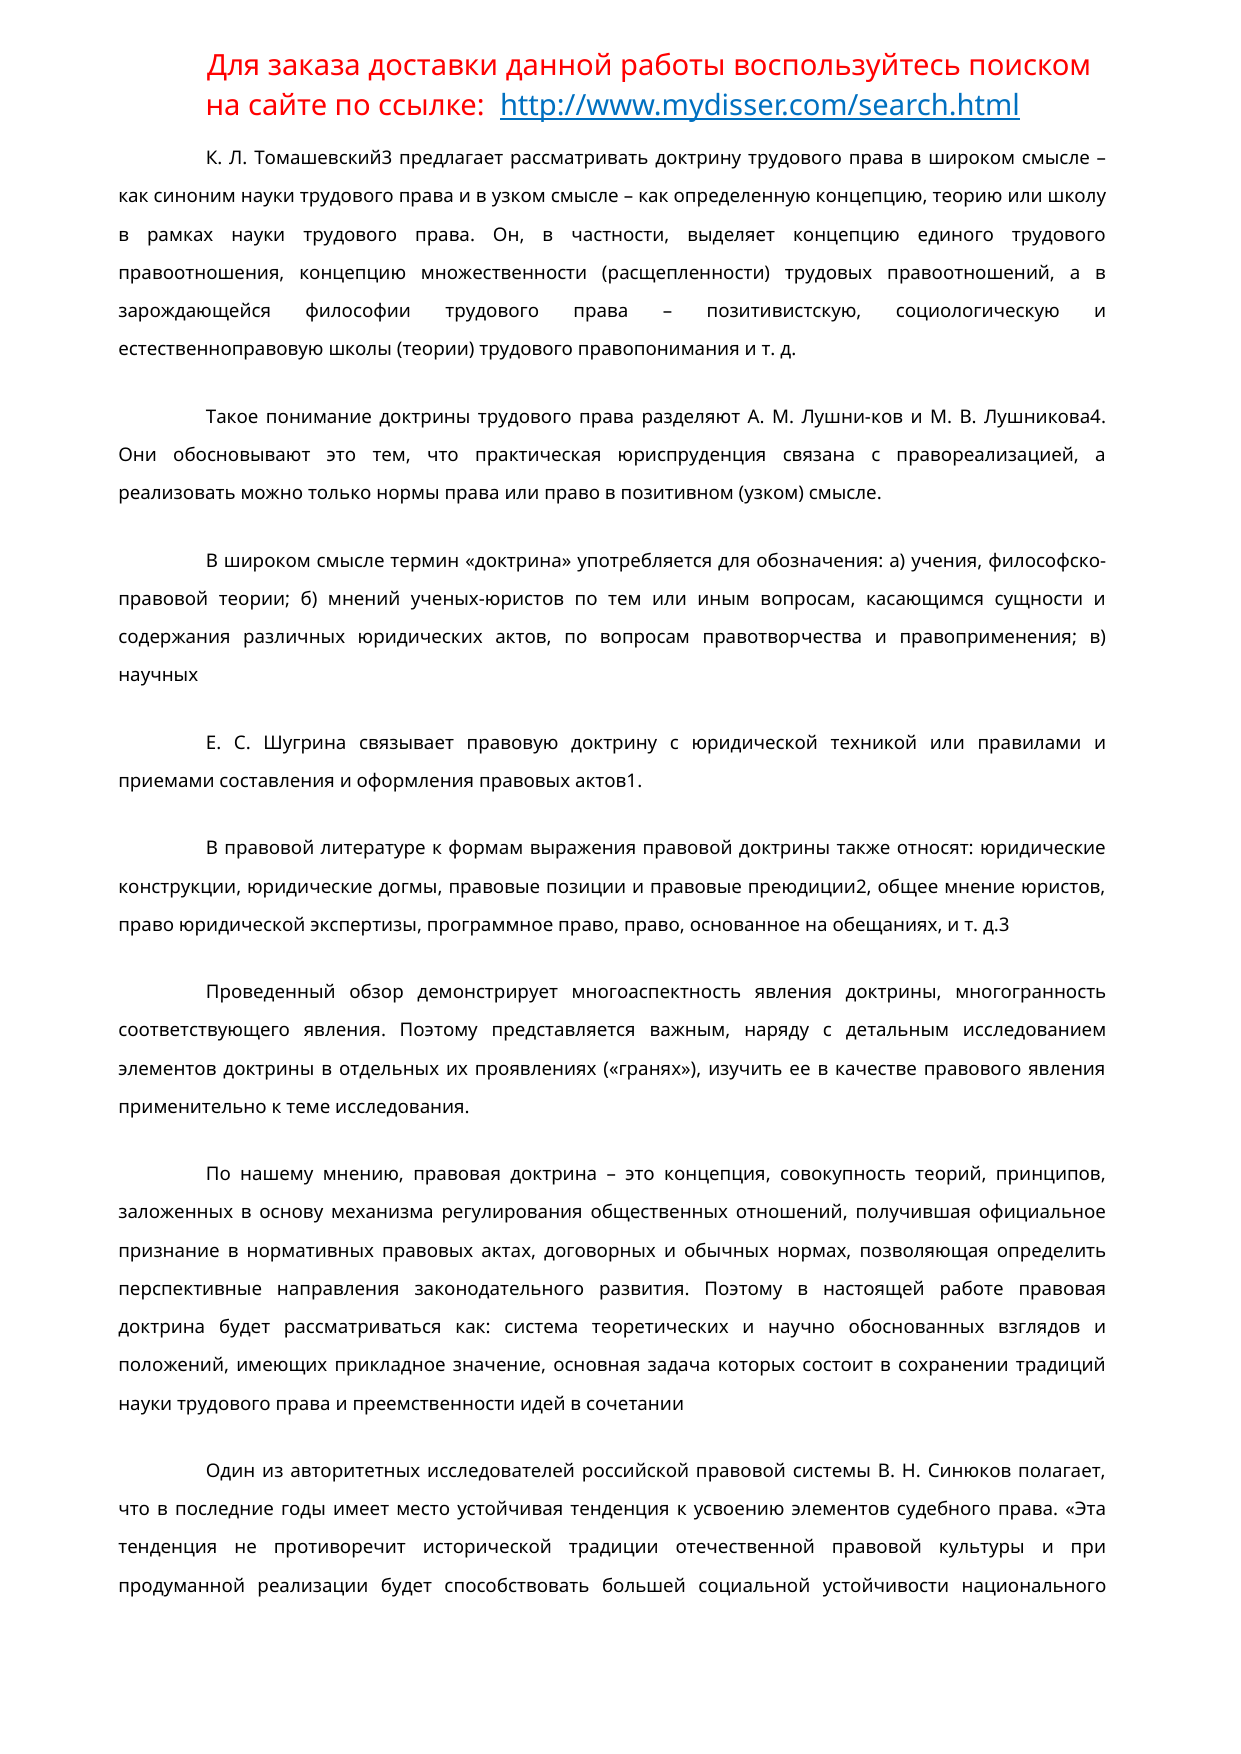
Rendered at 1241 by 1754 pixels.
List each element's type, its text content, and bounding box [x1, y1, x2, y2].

text Такое понимание доктрины трудового права разделяют А. М. Лушни-ков и М. В. Лушникова4. Они обосновывают это тем, что практическая юриспруденция связана с правореализацией, а реализовать можно только нормы права или право в позитивном (узком) смысле. [118, 403, 1107, 505]
text В правовой литературе к формам выражения правовой доктрины также относят: юридические конструкции, юридические догмы, правовые позиции и правовые преюдиции2, общее мнение юристов, право юридической экспертизы, программное право, право, основанное на обещаниях, и т. д.3 [118, 835, 1107, 937]
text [118, 1457, 1107, 1598]
text К. Л. Томашевский3 предлагает рассматривать доктрину трудового права в широком смысле – как синоним науки трудового права и в узком смысле – как определенную концепцию, теорию или школу в рамках науки трудового права. Он, в частности, выделяет концепцию единого трудового правоотношения, концепцию множественности (расщепленности) трудовых правоотношений, а в зарождающейся философии трудового права – позитивистскую, социологическую и естественноправовую школы (теории) трудового правопонимания и т. д. [118, 144, 1107, 361]
text Е. С. Шугрина связывает правовую доктрину с юридической техникой или правилами и приемами составления и оформления правовых актов1. [118, 729, 1107, 793]
text По нашему мнению, правовая доктрина – это концепция, совокупность теорий, принципов, заложенных в основу механизма регулирования общественных отношений, получившая официальное признание в нормативных правовых актах, договорных и обычных нормах, позволяющая определить перспективные направления законодательного развития. Поэтому в настоящей работе правовая доктрина будет рассматриваться как: система теоретических и научно обоснованных взглядов и положений, имеющих прикладное значение, основная задача которых состоит в сохранении традиций науки трудового права и преемственности идей в сочетании [118, 1161, 1107, 1416]
text В широком смысле термин «доктрина» употребляется для обозначения: а) учения, философско-правовой теории; б) мнений ученых-юристов по тем или иным вопросам, касающимся сущности и содержания различных юридических актов, по вопросам правотворчества и правоприменения; в) научных [118, 547, 1107, 687]
text Проведенный обзор демонстрирует многоаспектность явления доктрины, многогранность соответствующего явления. Поэтому представляется важным, наряду с детальным исследованием элементов доктрины в отдельных их проявлениях («гранях»), изучить ее в качестве правового явления применительно к теме исследования. [118, 978, 1107, 1119]
